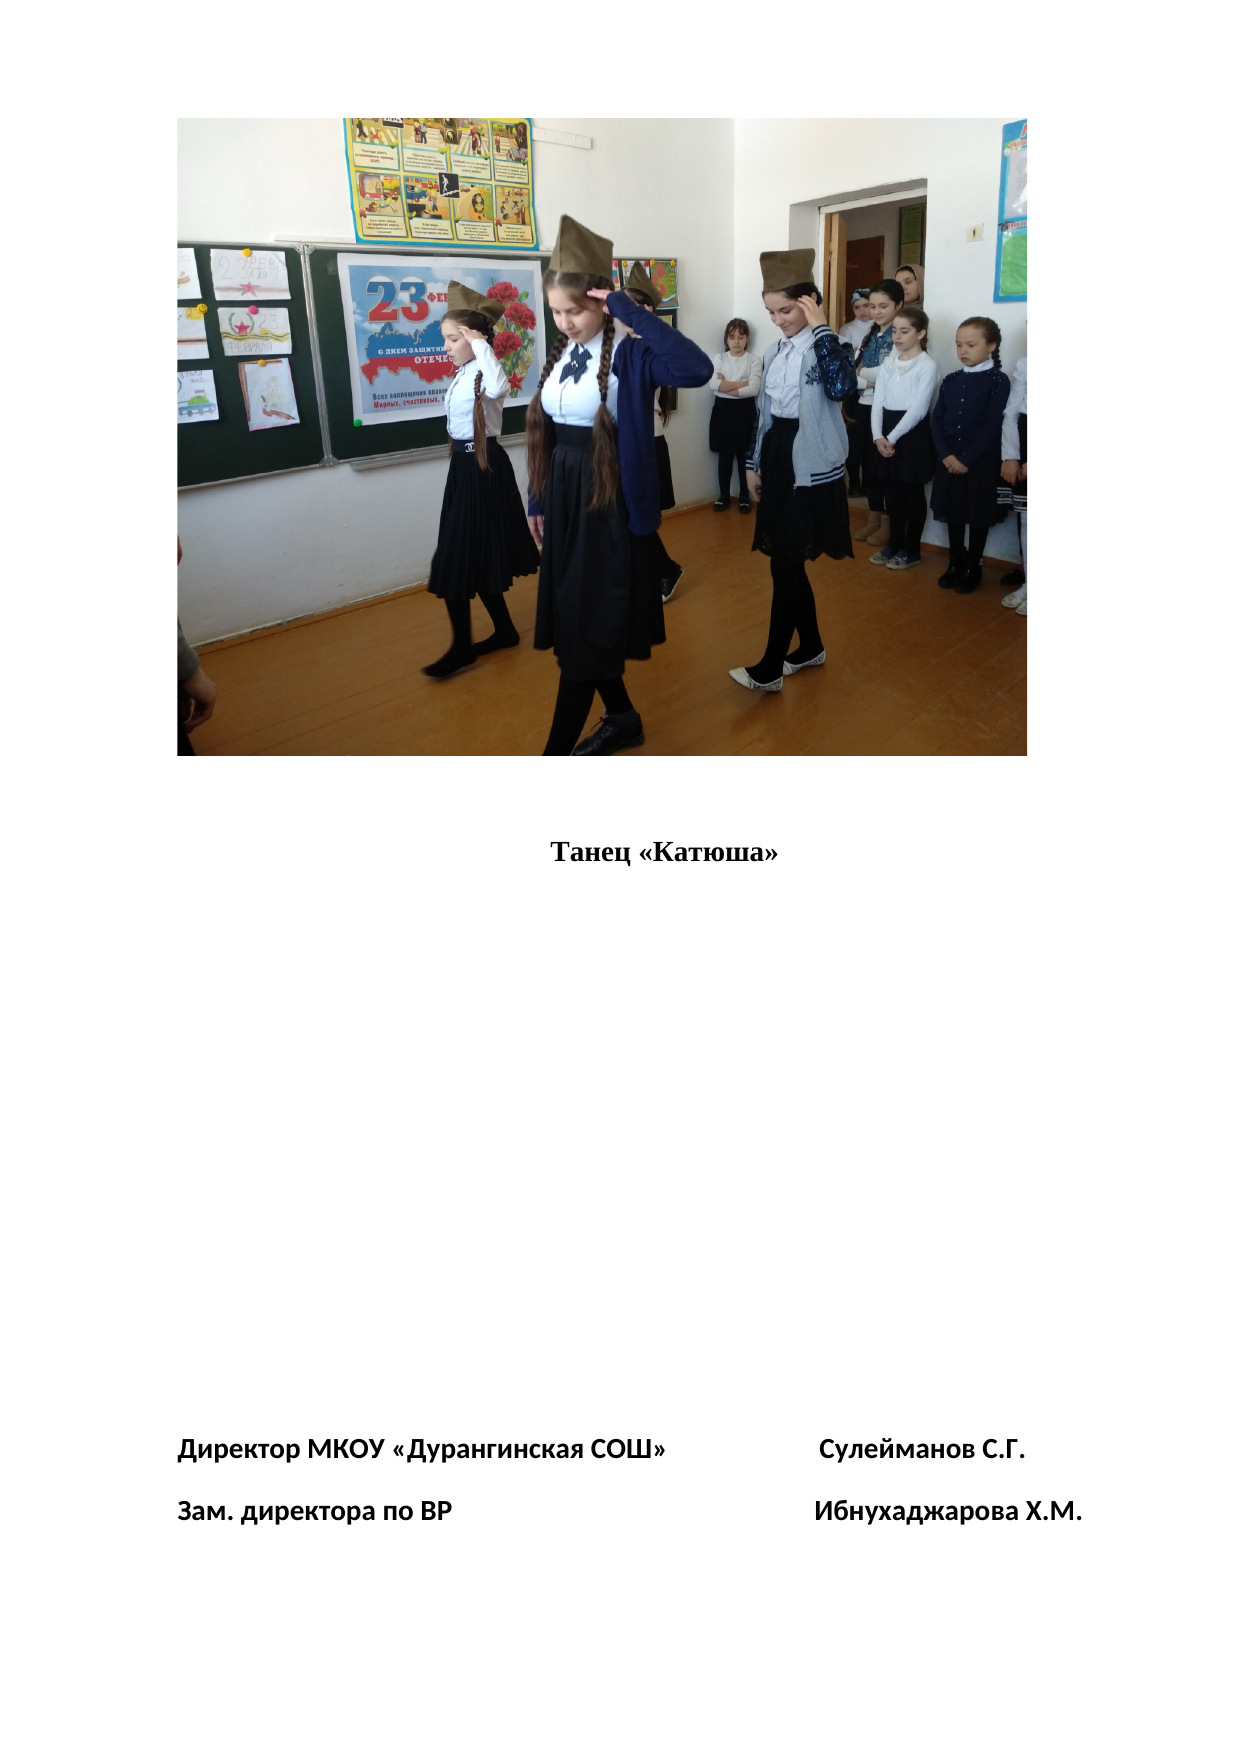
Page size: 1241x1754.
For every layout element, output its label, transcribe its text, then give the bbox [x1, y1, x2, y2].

text Танец «Катюша» [177, 834, 1152, 867]
text Зам. директора по ВР Ибнухаджарова Х.М. [177, 1492, 1152, 1527]
picture [177, 118, 1028, 756]
text Директор МКОУ «Дурангинская СОШ» Сулейманов С.Г. [177, 1430, 1152, 1466]
